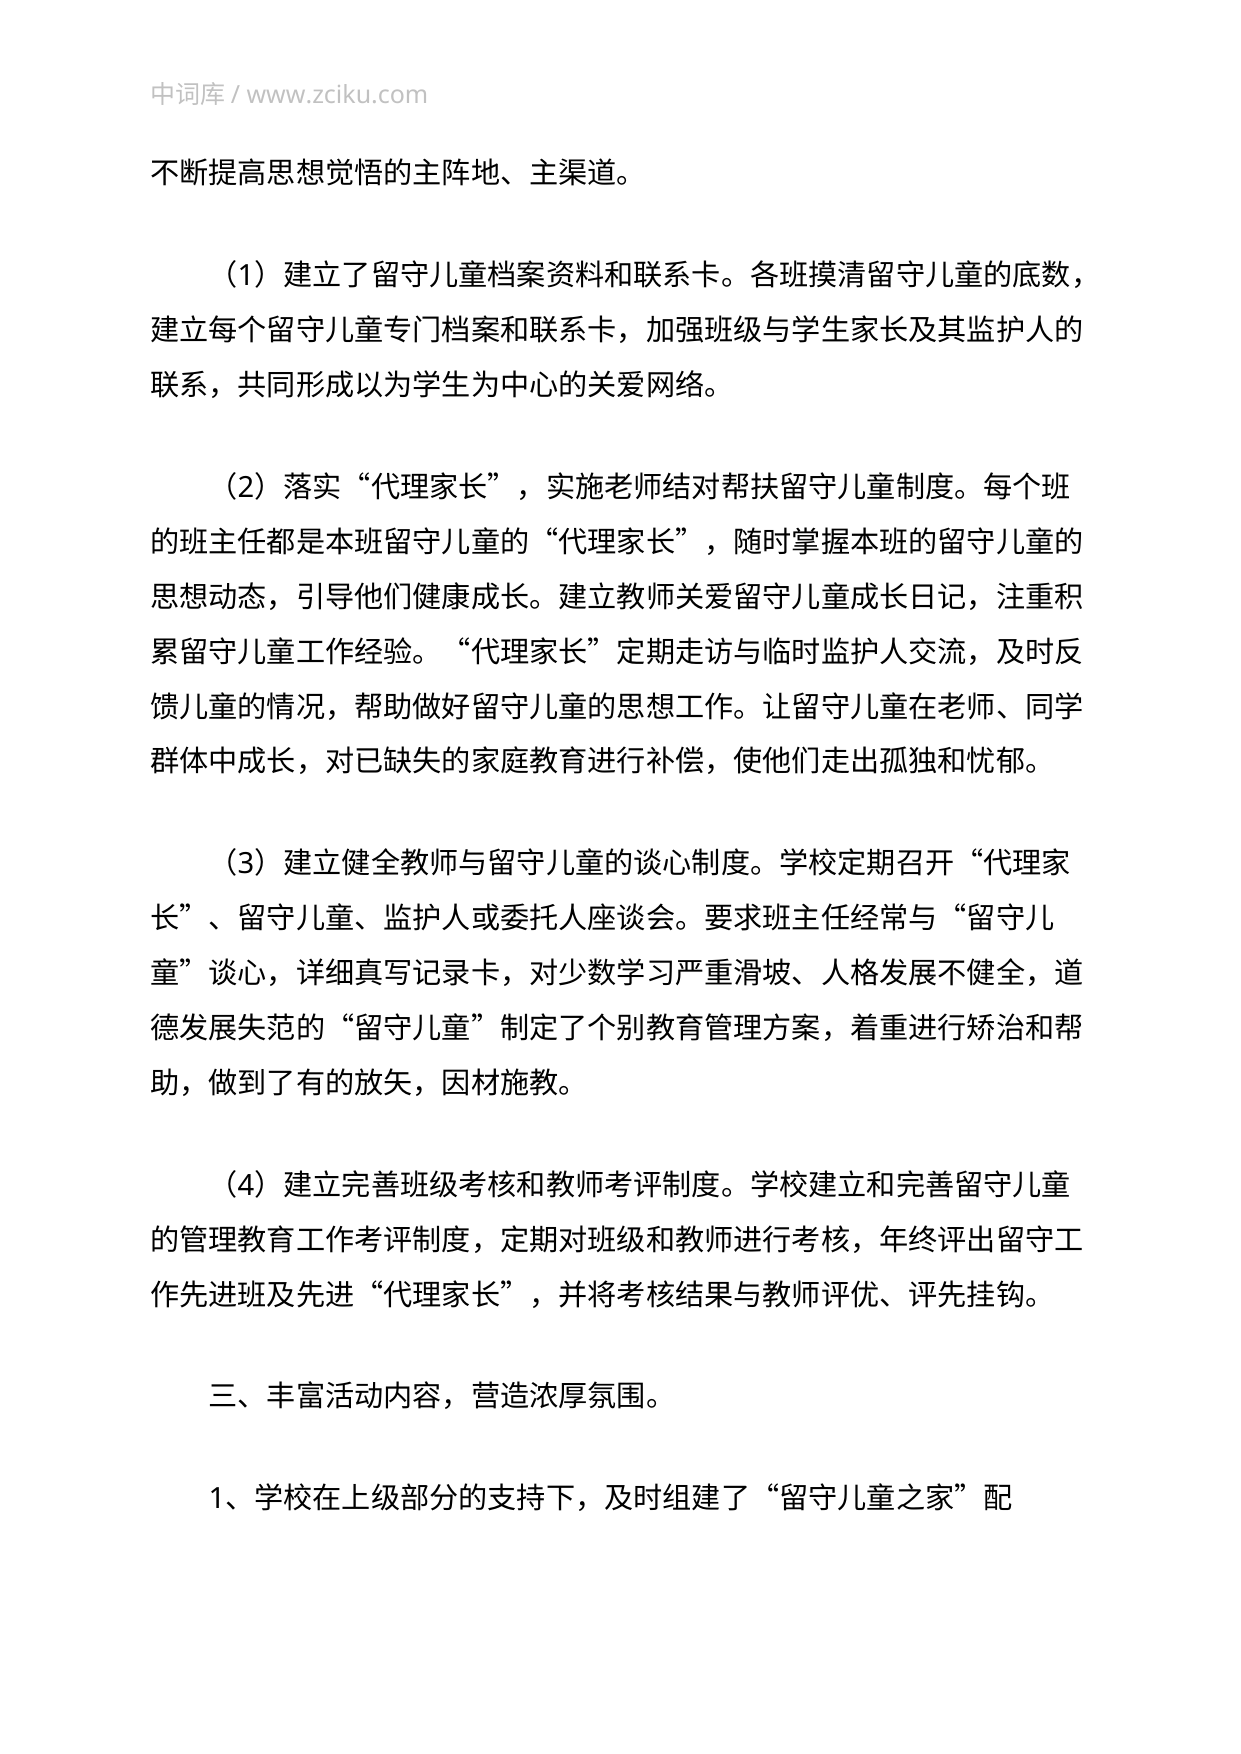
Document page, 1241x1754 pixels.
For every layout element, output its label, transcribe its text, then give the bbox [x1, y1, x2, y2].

text （1）建立了留守儿童档案资料和联系卡。各班摸清留守儿童的底数，建立每个留守儿童专门档案和联系卡，加强班级与学生家长及其监护人的联系，共同形成以为学生为中心的关爱网络。 [150, 252, 1090, 404]
text 1、学校在上级部分的支持下，及时组建了“留守儿童之家”配 [150, 1475, 1090, 1517]
text 三、丰富活动内容，营造浓厚氛围。 [150, 1373, 1090, 1415]
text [150, 150, 1090, 192]
text （3）建立健全教师与留守儿童的谈心制度。学校定期召开“代理家长”、留守儿童、监护人或委托人座谈会。要求班主任经常与“留守儿童”谈心，详细真写记录卡，对少数学习严重滑坡、人格发展不健全，道德发展失范的“留守儿童”制定了个别教育管理方案，着重进行矫治和帮助，做到了有的放矢，因材施教。 [150, 840, 1090, 1102]
text （2）落实“代理家长”，实施老师结对帮扶留守儿童制度。每个班的班主任都是本班留守儿童的“代理家长”，随时掌握本班的留守儿童的思想动态，引导他们健康成长。建立教师关爱留守儿童成长日记，注重积累留守儿童工作经验。“代理家长”定期走访与临时监护人交流，及时反馈儿童的情况，帮助做好留守儿童的思想工作。让留守儿童在老师、同学群体中成长，对已缺失的家庭教育进行补偿，使他们走出孤独和忧郁。 [150, 463, 1090, 780]
text （4）建立完善班级考核和教师考评制度。学校建立和完善留守儿童的管理教育工作考评制度，定期对班级和教师进行考核，年终评出留守工作先进班及先进“代理家长”，并将考核结果与教师评优、评先挂钩。 [150, 1161, 1090, 1313]
